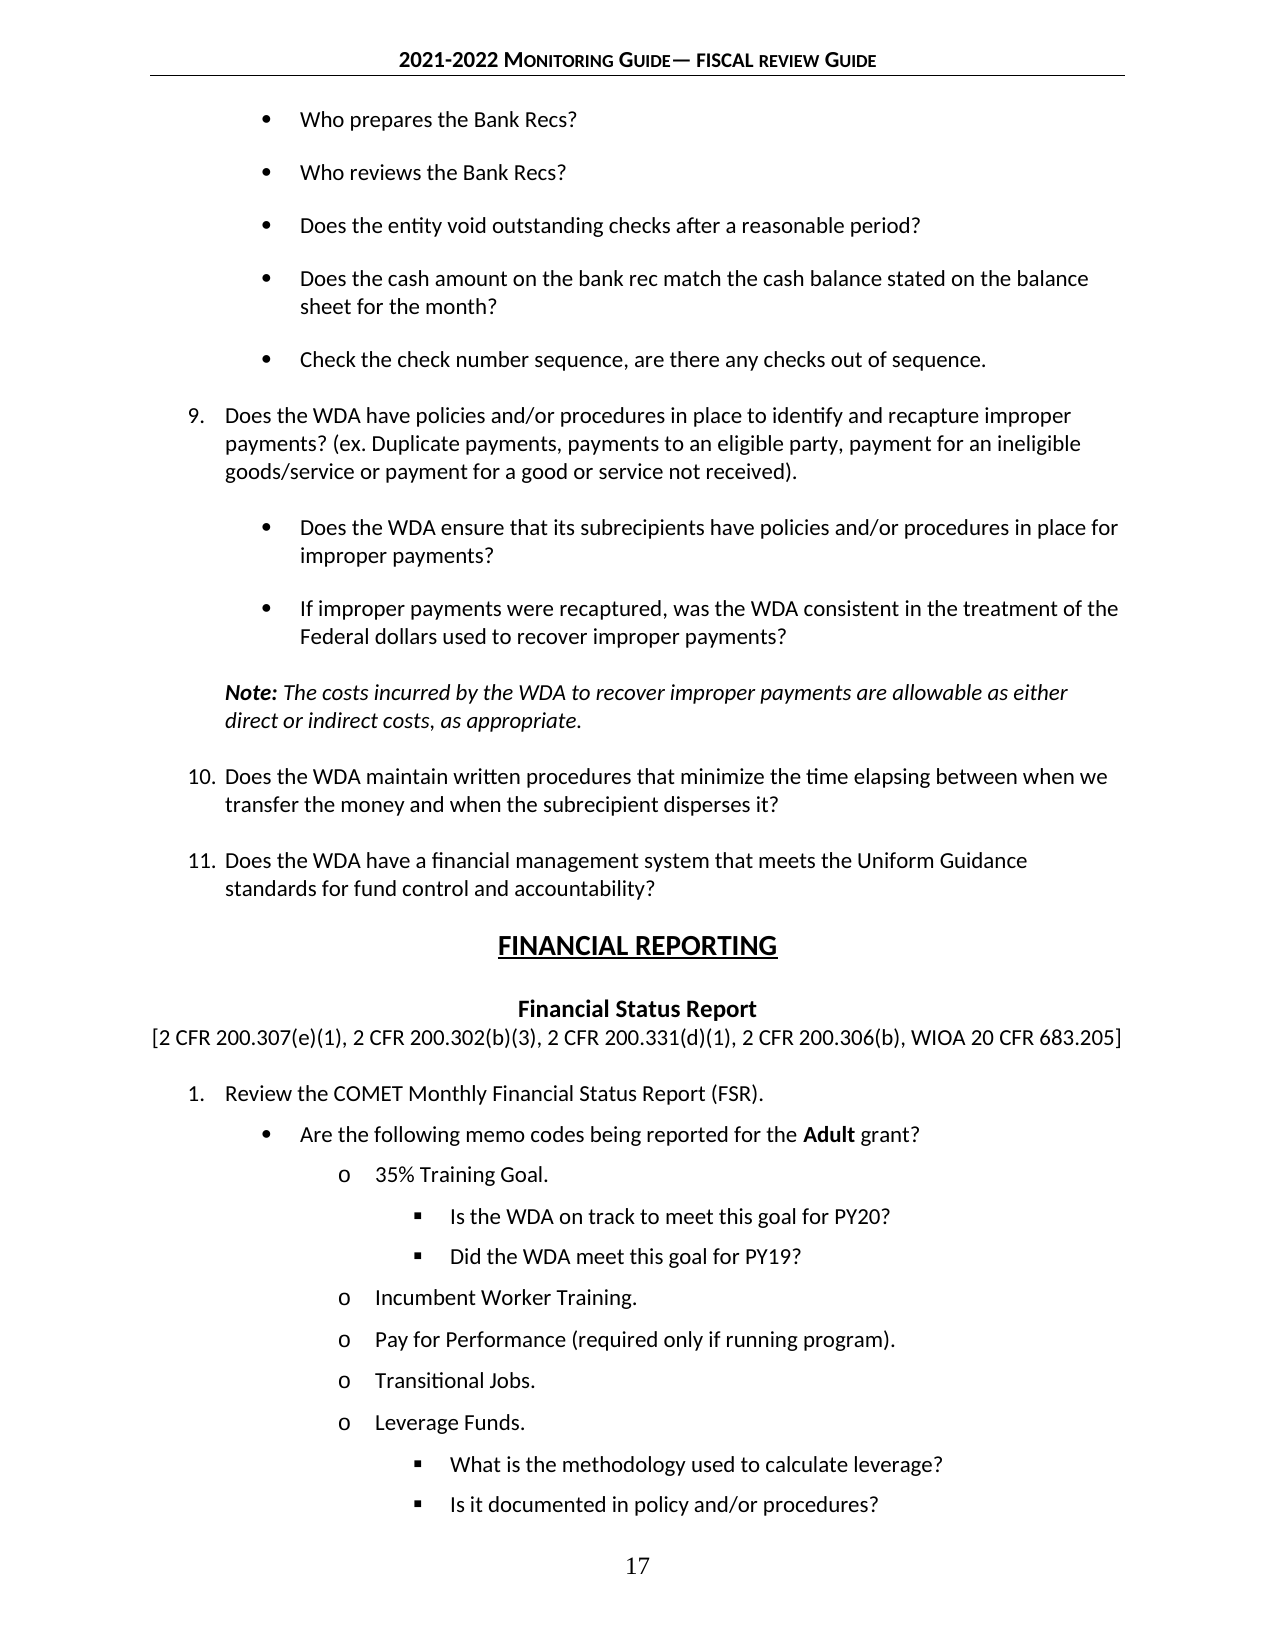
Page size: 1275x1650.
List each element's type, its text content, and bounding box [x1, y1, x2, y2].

list Review the COMET Monthly Financial Status Report (FSR). [187, 1079, 1125, 1107]
text Note: The costs incurred by the WDA to recover improper payments are allowable as either direct or indirect costs, as appropriate. [225, 678, 1125, 734]
list Does the WDA maintain written procedures that minimize the time elapsing between when we transfer the money and when the subrecipient disperses it? [187, 762, 1125, 818]
list Are the following memo codes being reported for the Adult grant? [262, 1120, 1125, 1148]
list Does the cash amount on the bank rec match the cash balance stated on the balance sheet for the month? [262, 264, 1125, 320]
list 35% Training Goal. [337, 1160, 1125, 1189]
list What is the methodology used to calculate leverage? [412, 1450, 1125, 1478]
list Check the check number sequence, are there any checks out of sequence. [262, 345, 1125, 373]
list Does the entity void outstanding checks after a reasonable period? [262, 211, 1125, 239]
list Who prepares the Bank Recs? [262, 105, 1125, 133]
list Incumbent Worker Training. [337, 1283, 1125, 1312]
list Did the WDA meet this goal for PY19? [412, 1242, 1125, 1271]
list Is the WDA on track to meet this goal for PY20? [412, 1202, 1125, 1230]
list Is it documented in policy and/or procedures? [412, 1490, 1125, 1518]
text [2 CFR 200.307(e)(1), 2 CFR 200.302(b)(3), 2 CFR 200.331(d)(1), 2 CFR 200.306(b), WIOA 20 CFR 683.205] [150, 1023, 1125, 1051]
list Who reviews the Bank Recs? [262, 158, 1125, 186]
list Does the WDA have a financial management system that meets the Uniform Guidance standards for fund control and accountability? [187, 846, 1125, 902]
list Transitional Jobs. [337, 1366, 1125, 1396]
subtitle FINANCIAL REPORTING [150, 927, 1125, 962]
list Does the WDA have policies and/or procedures in place to identify and recapture improper payments? (ex. Duplicate payments, payments to an eligible party, payment for an ineligible goods/service or payment for a good or service not received). [187, 401, 1125, 485]
list Does the WDA ensure that its subrecipients have policies and/or procedures in place for improper payments? [262, 513, 1125, 569]
subtitle Financial Status Report [150, 993, 1125, 1023]
list If improper payments were recaptured, was the WDA consistent in the treatment of the Federal dollars used to recover improper payments? [262, 594, 1125, 650]
list Pay for Performance (required only if running program). [337, 1325, 1125, 1354]
list Leverage Funds. [337, 1408, 1125, 1437]
